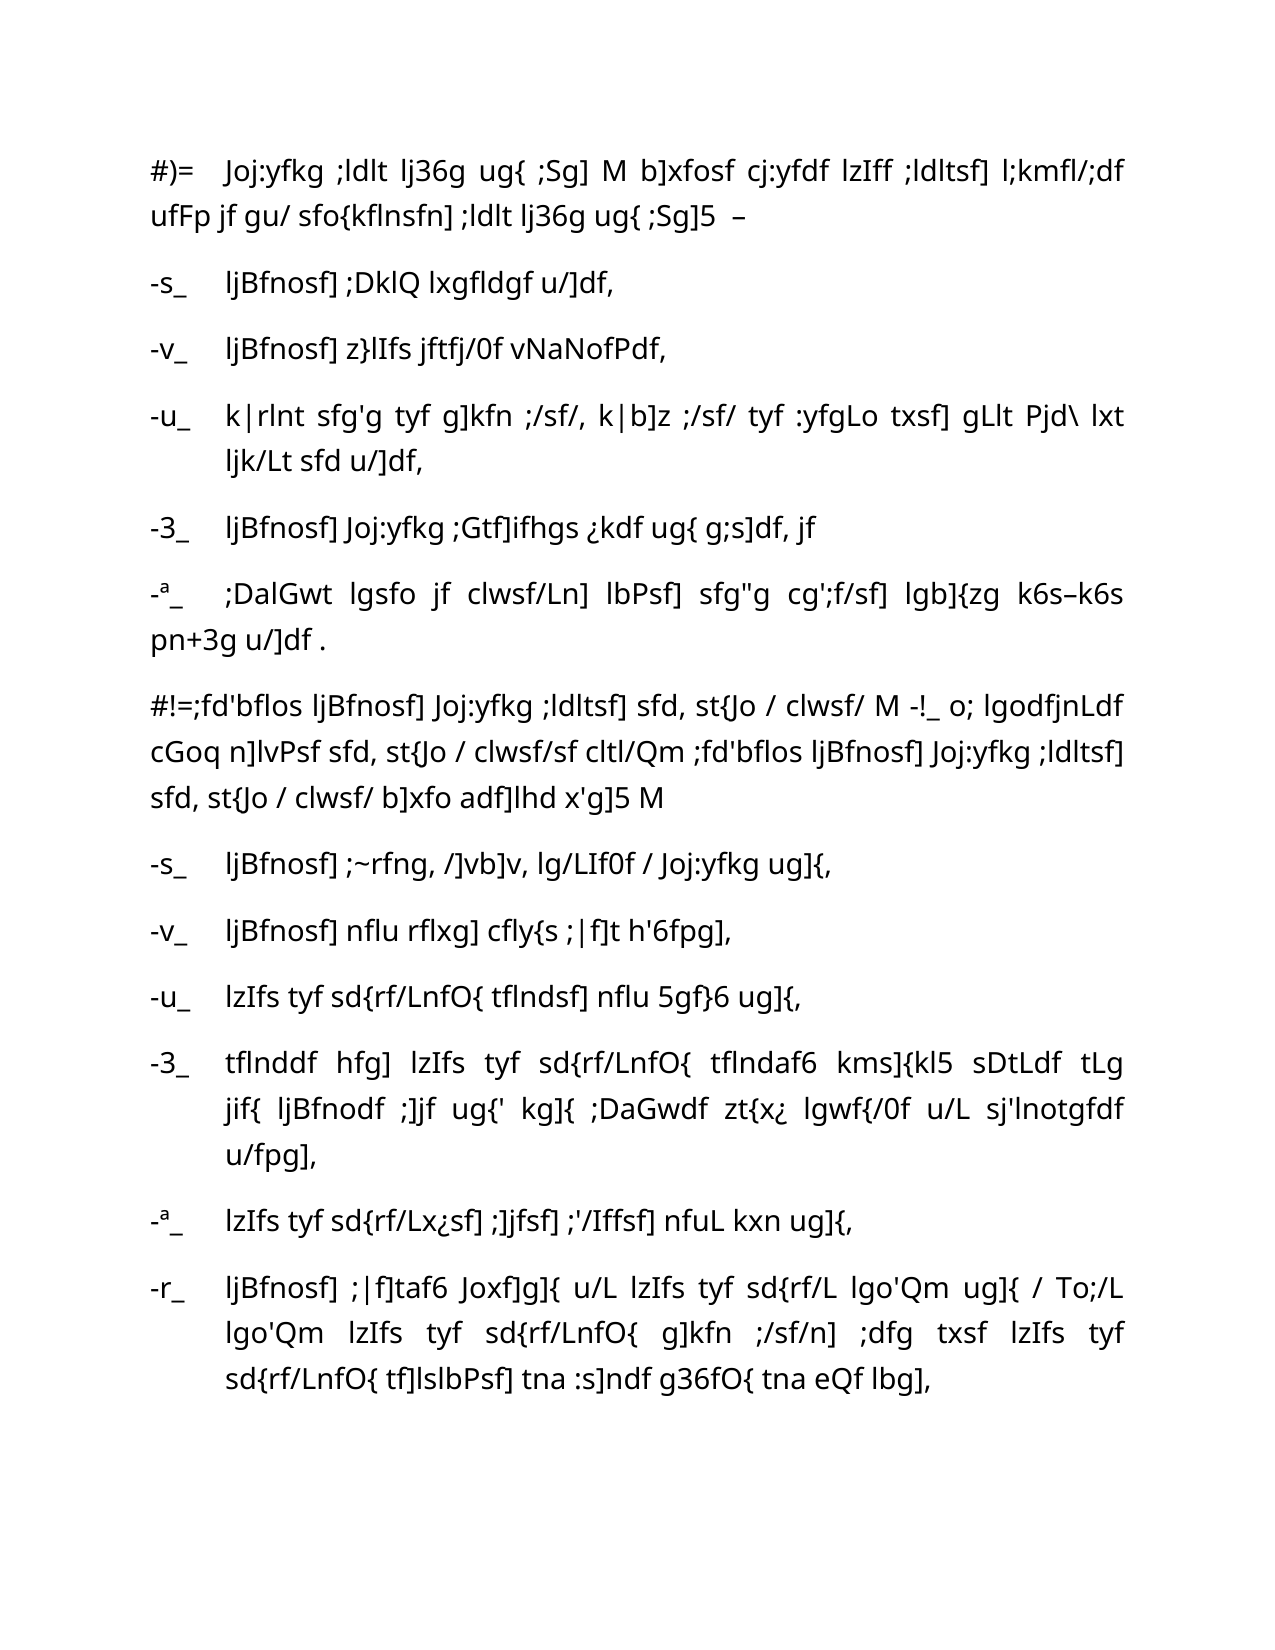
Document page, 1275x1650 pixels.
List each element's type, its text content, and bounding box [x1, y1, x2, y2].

text -ª_ lzIfs tyf sd{rf/Lx¿sf] ;]jfsf] ;'/Iffsf] nfuL kxn ug]{, [150, 1200, 1125, 1240]
text -v_ ljBfnosf] nflu rflxg] cfly{s ;|f]t h'6fpg], [150, 910, 1125, 949]
text -u_ lzIfs tyf sd{rf/LnfO{ tflndsf] nflu 5gf}6 ug]{, [150, 976, 1125, 1016]
text -s_ ljBfnosf] ;~rfng, /]vb]v, lg/LIf0f / Joj:yfkg ug]{, [150, 843, 1125, 883]
text -3_ ljBfnosf] Joj:yfkg ;Gtf]ifhgs ¿kdf ug{ g;s]df, jf [150, 507, 1125, 547]
text #)= Joj:yfkg ;ldlt lj36g ug{ ;Sg] M b]xfosf cj:yfdf lzIff ;ldltsf] l;kmfl/;df ufFp jf gu/ sfo{kflnsfn] ;ldlt lj36g ug{ ;Sg]5 – [150, 150, 1125, 235]
text #!=;fd'bflos ljBfnosf] Joj:yfkg ;ldltsf] sfd, st{Jo / clwsf/ M -!_ o; lgodfjnLdf cGoq n]lvPsf sfd, st{Jo / clwsf/sf cltl/Qm ;fd'bflos ljBfnosf] Joj:yfkg ;ldltsf] sfd, st{Jo / clwsf/ b]xfo adf]lhd x'g]5 M [150, 686, 1125, 817]
text -u_ k|rlnt sfg'g tyf g]kfn ;/sf/, k|b]z ;/sf/ tyf :yfgLo txsf] gLlt Pjd\ lxt ljk/Lt sfd u/]df, [150, 395, 1125, 480]
text -ª_ ;DalGwt lgsfo jf clwsf/Ln] lbPsf] sfg"g cg';f/sf] lgb]{zg k6s–k6s pn+3g u/]df . [150, 573, 1125, 659]
text -v_ ljBfnosf] z}lIfs jftfj/0f vNaNofPdf, [150, 328, 1125, 368]
text -r_ ljBfnosf] ;|f]taf6 Joxf]g]{ u/L lzIfs tyf sd{rf/L lgo'Qm ug]{ / To;/L lgo'Qm lzIfs tyf sd{rf/LnfO{ g]kfn ;/sf/n] ;dfg txsf lzIfs tyf sd{rf/LnfO{ tf]lslbPsf] tna :s]ndf g36fO{ tna eQf lbg], [150, 1267, 1125, 1398]
text -s_ ljBfnosf] ;DklQ lxgfldgf u/]df, [150, 262, 1125, 302]
text -3_ tflnddf hfg] lzIfs tyf sd{rf/LnfO{ tflndaf6 kms]{kl5 sDtLdf tLg jif{ ljBfnodf ;]jf ug{' kg]{ ;DaGwdf zt{x¿ lgwf{/0f u/L sj'lnotgfdf u/fpg], [150, 1043, 1125, 1174]
